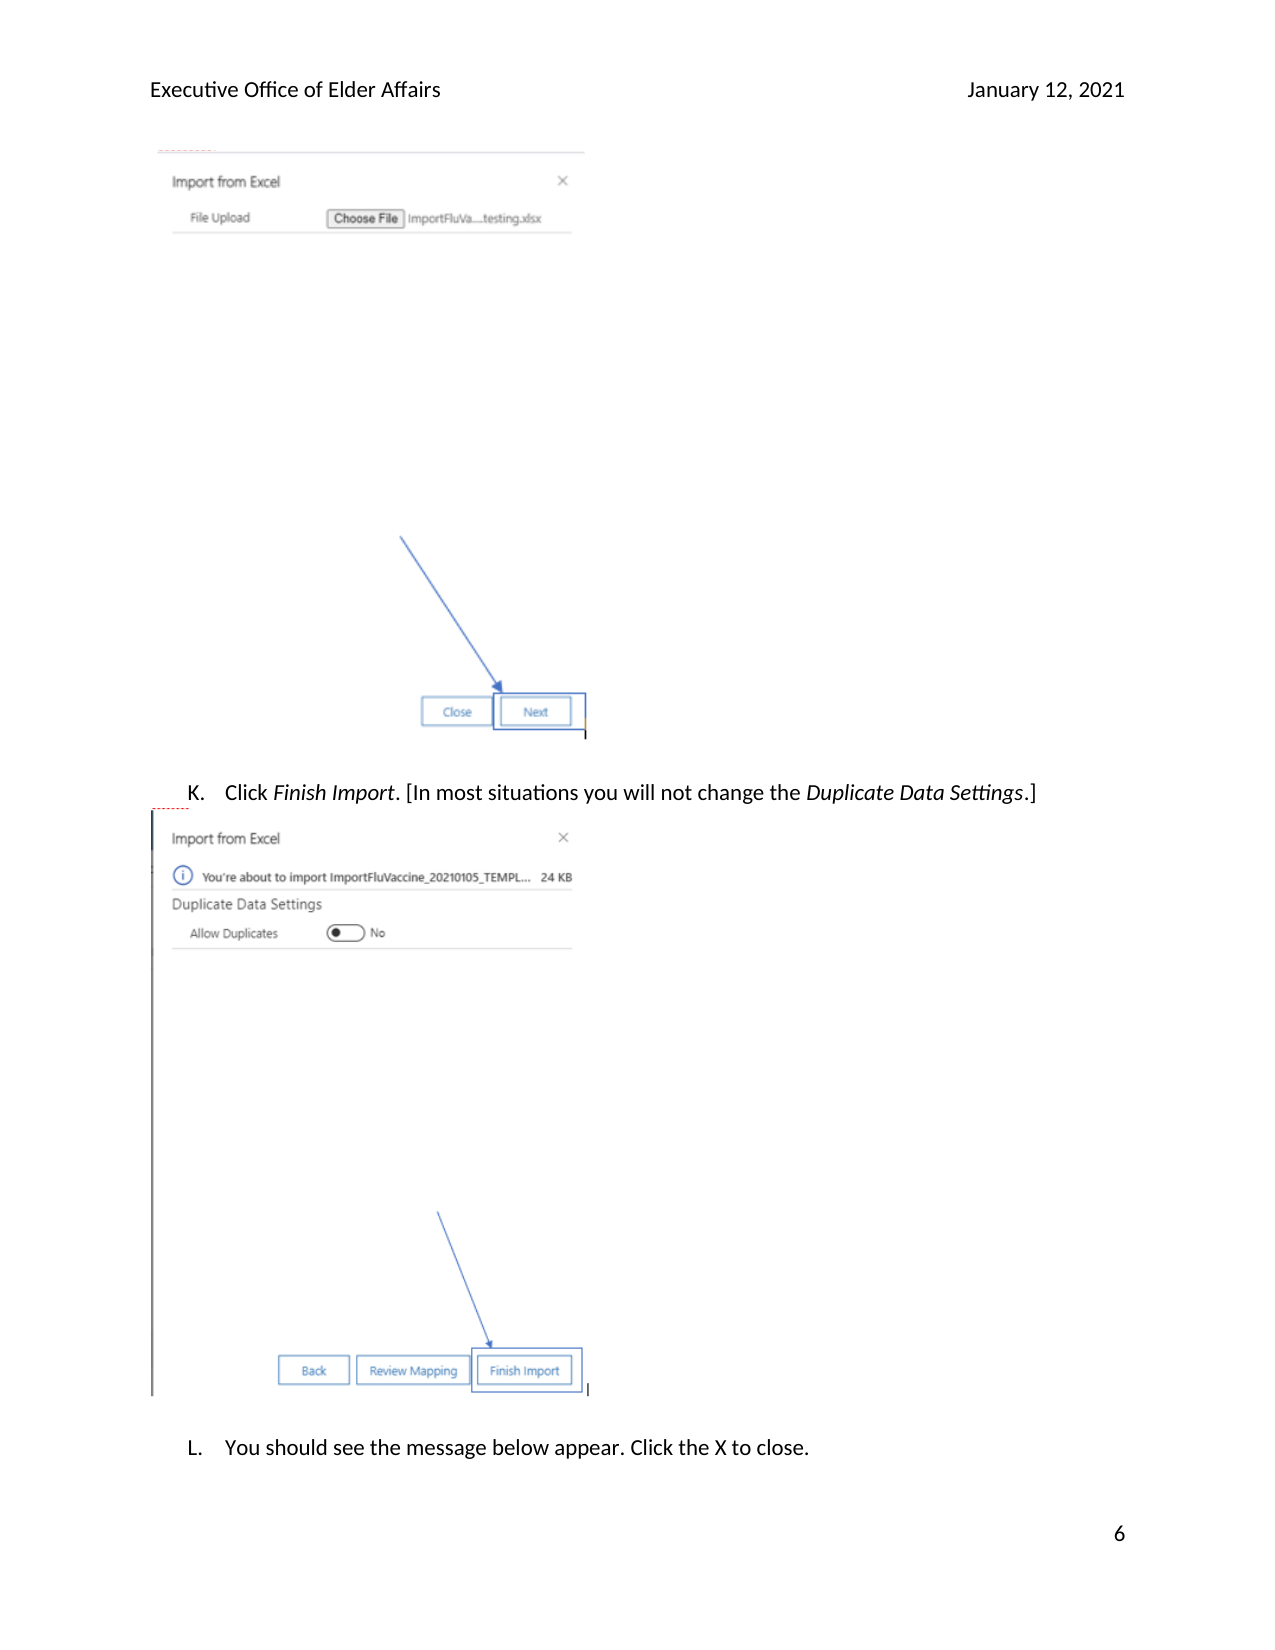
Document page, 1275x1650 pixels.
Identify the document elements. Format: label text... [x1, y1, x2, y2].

picture [150, 150, 593, 747]
picture [150, 808, 591, 1401]
list You should see the message below appear. Click the X to close. [187, 1433, 1125, 1461]
list Click Finish Import. [In most situations you will not change the Duplicate Data Settings.] [187, 778, 1125, 807]
